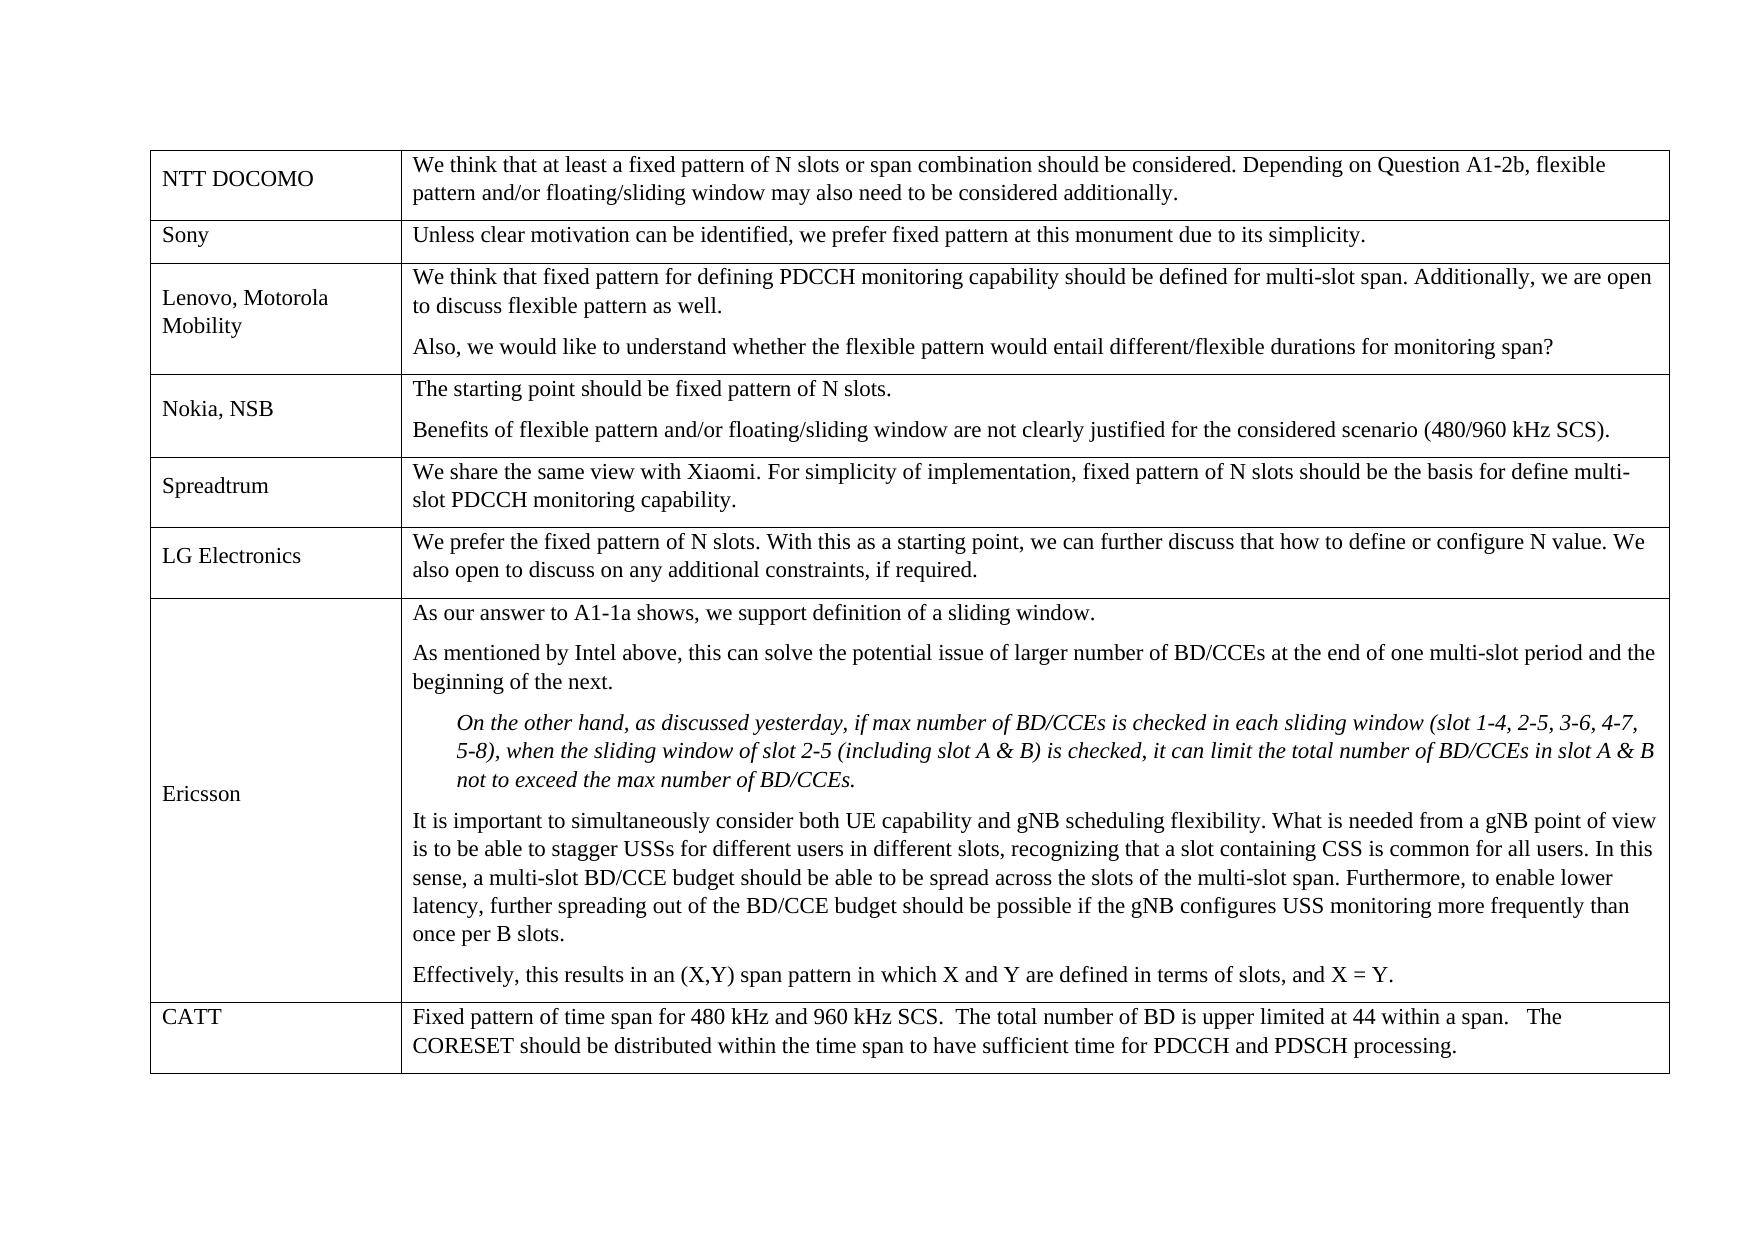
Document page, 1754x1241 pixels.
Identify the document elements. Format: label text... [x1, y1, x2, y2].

table_cell Spreadtrum [151, 458, 401, 527]
table_cell Sony [151, 221, 401, 262]
table_cell Nokia, NSB [151, 375, 401, 457]
table_cell We think that fixed pattern for defining PDCCH monitoring capability should be defined for multi-slot span. Additionally, we are open to discuss flexible pattern as well. Also, we would like to understand whether the flexible pattern would entail different/flexible durations for monitoring span? [402, 264, 1669, 374]
table_cell We prefer the fixed pattern of N slots. With this as a starting point, we can further discuss that how to define or configure N value. We also open to discuss on any additional constraints, if required. [402, 528, 1669, 597]
table_cell Ericsson [151, 599, 401, 1002]
table_cell Fixed pattern of time span for 480 kHz and 960 kHz SCS. The total number of BD is upper limited at 44 within a span. The CORESET should be distributed within the time span to have sufficient time for PDCCH and PDSCH processing. [402, 1003, 1669, 1073]
table_cell We think that at least a fixed pattern of N slots or span combination should be considered. Depending on Question A1-2b, flexible pattern and/or floating/sliding window may also need to be considered additionally. [402, 151, 1669, 220]
table_cell NTT DOCOMO [151, 151, 401, 220]
table_cell As our answer to A1-1a shows, we support definition of a sliding window. As mentioned by Intel above, this can solve the potential issue of larger number of BD/CCEs at the end of one multi-slot period and the beginning of the next. On the other hand, as discussed yesterday, if max number of BD/CCEs is checked in each sliding window (slot 1-4, 2-5, 3-6, 4-7, 5-8), when the sliding window of slot 2-5 (including slot A & B) is checked, it can limit the total number of BD/CCEs in slot A & B not to exceed the max number of BD/CCEs. It is important to simultaneously consider both UE capability and gNB scheduling flexibility. What is needed from a gNB point of view is to be able to stagger USSs for different users in different slots, recognizing that a slot containing CSS is common for all users. In this sense, a multi-slot BD/CCE budget should be able to be spread across the slots of the multi-slot span. Furthermore, to enable lower latency, further spreading out of the BD/CCE budget should be possible if the gNB configures USS monitoring more frequently than once per B slots. Effectively, this results in an (X,Y) span pattern in which X and Y are defined in terms of slots, and X = Y. [402, 599, 1669, 1002]
table_cell Lenovo, Motorola Mobility [151, 264, 401, 374]
table_cell Unless clear motivation can be identified, we prefer fixed pattern at this monument due to its simplicity. [402, 221, 1669, 262]
table_cell The starting point should be fixed pattern of N slots. Benefits of flexible pattern and/or floating/sliding window are not clearly justified for the considered scenario (480/960 kHz SCS). [402, 375, 1669, 457]
table_cell We share the same view with Xiaomi. For simplicity of implementation, fixed pattern of N slots should be the basis for define multi-slot PDCCH monitoring capability. [402, 458, 1669, 527]
table_cell CATT [151, 1003, 401, 1073]
table_cell LG Electronics [151, 528, 401, 597]
